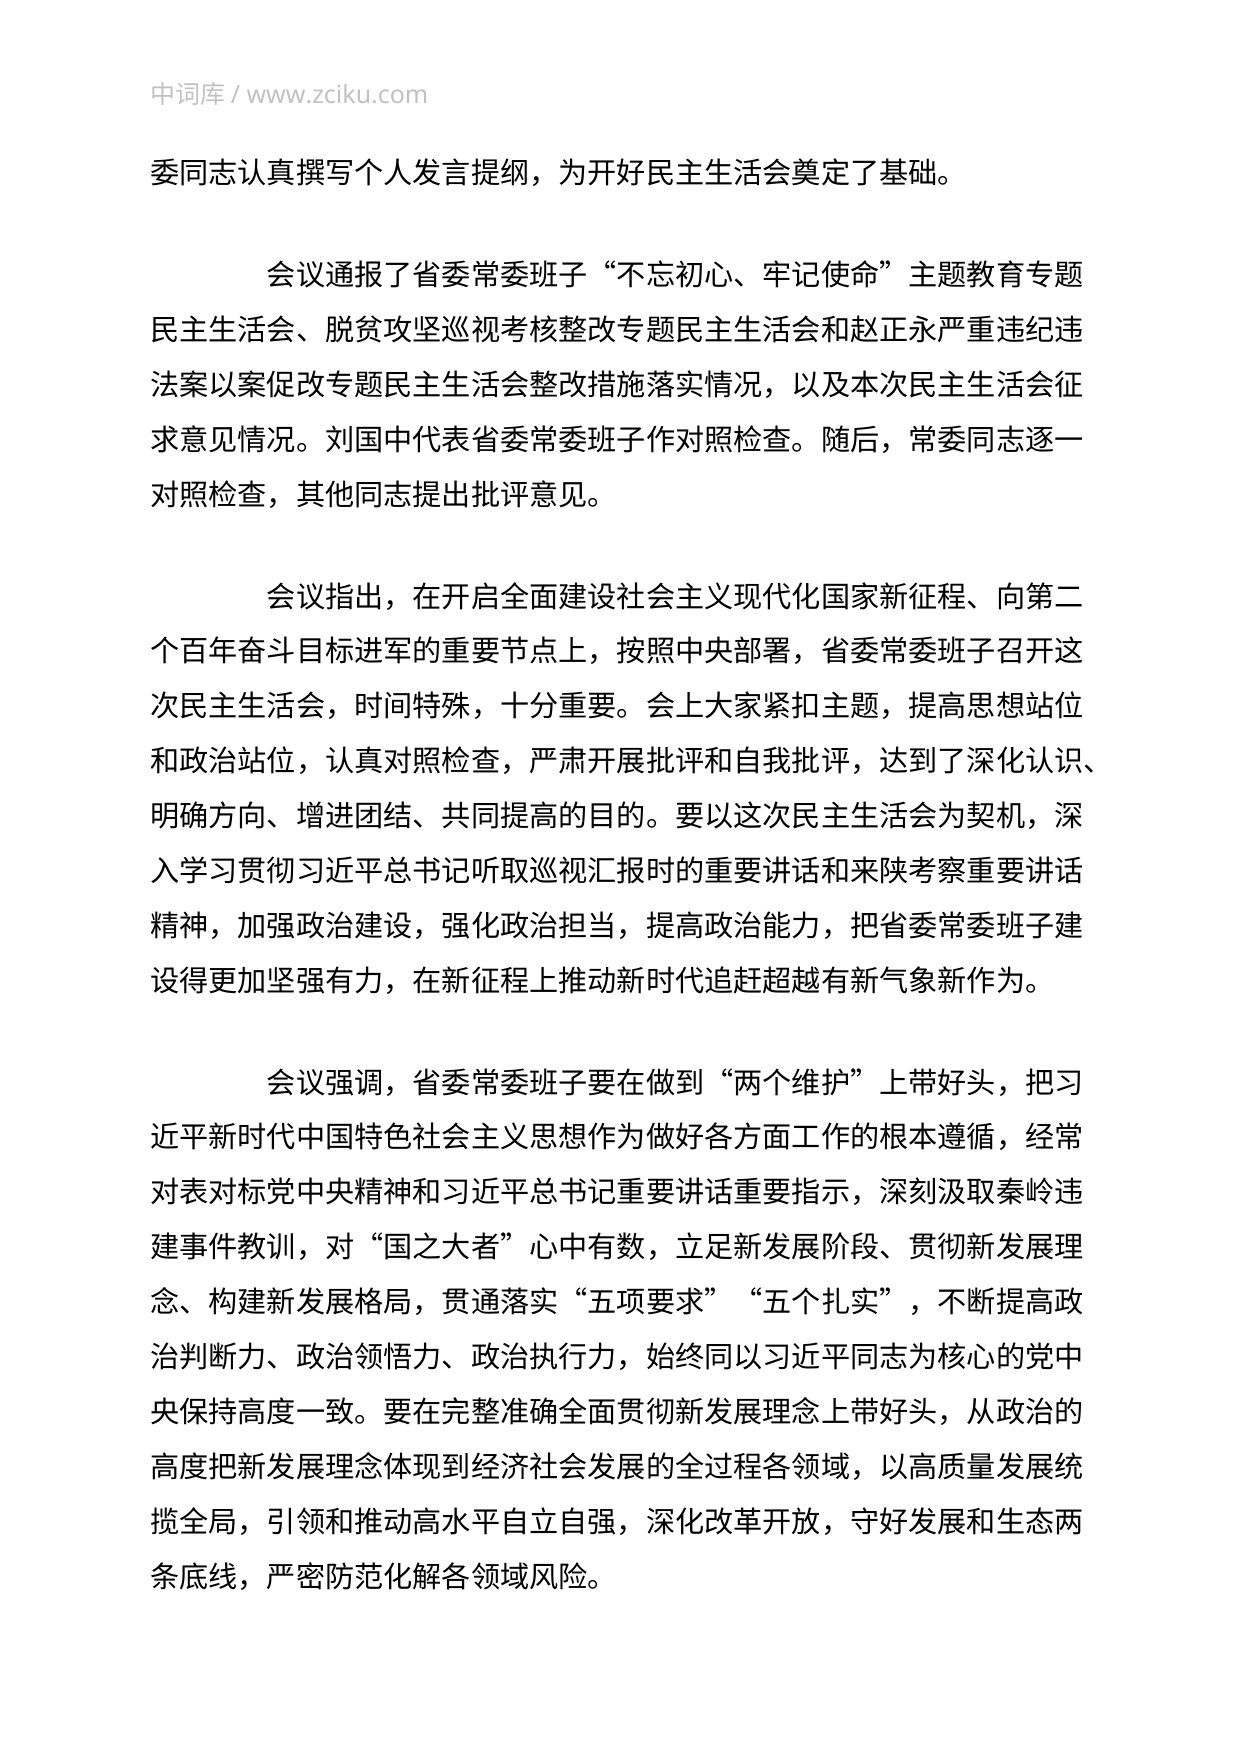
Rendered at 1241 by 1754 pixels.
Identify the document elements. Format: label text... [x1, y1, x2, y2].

text 会议强调，省委常委班子要在做到“两个维护”上带好头，把习近平新时代中国特色社会主义思想作为做好各方面工作的根本遵循，经常对表对标党中央精神和习近平总书记重要讲话重要指示，深刻汲取秦岭违建事件教训，对“国之大者”心中有数，立足新发展阶段、贯彻新发展理念、构建新发展格局，贯通落实“五项要求”“五个扎实”，不断提高政治判断力、政治领悟力、政治执行力，始终同以习近平同志为核心的党中央保持高度一致。要在完整准确全面贯彻新发展理念上带好头，从政治的高度把新发展理念体现到经济社会发展的全过程各领域，以高质量发展统揽全局，引领和推动高水平自立自强，深化改革开放，守好发展和生态两条底线，严密防范化解各领域风险。 [150, 1059, 1090, 1596]
text 会议通报了省委常委班子“不忘初心、牢记使命”主题教育专题民主生活会、脱贫攻坚巡视考核整改专题民主生活会和赵正永严重违纪违法案以案促改专题民主生活会整改措施落实情况，以及本次民主生活会征求意见情况。刘国中代表省委常委班子作对照检查。随后，常委同志逐一对照检查，其他同志提出批评意见。 [150, 252, 1090, 514]
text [150, 150, 1090, 192]
text 会议指出，在开启全面建设社会主义现代化国家新征程、向第二个百年奋斗目标进军的重要节点上，按照中央部署，省委常委班子召开这次民主生活会，时间特殊，十分重要。会上大家紧扣主题，提高思想站位和政治站位，认真对照检查，严肃开展批评和自我批评，达到了深化认识、明确方向、增进团结、共同提高的目的。要以这次民主生活会为契机，深入学习贯彻习近平总书记听取巡视汇报时的重要讲话和来陕考察重要讲话精神，加强政治建设，强化政治担当，提高政治能力，把省委常委班子建设得更加坚强有力，在新征程上推动新时代追赶超越有新气象新作为。 [150, 573, 1090, 1000]
